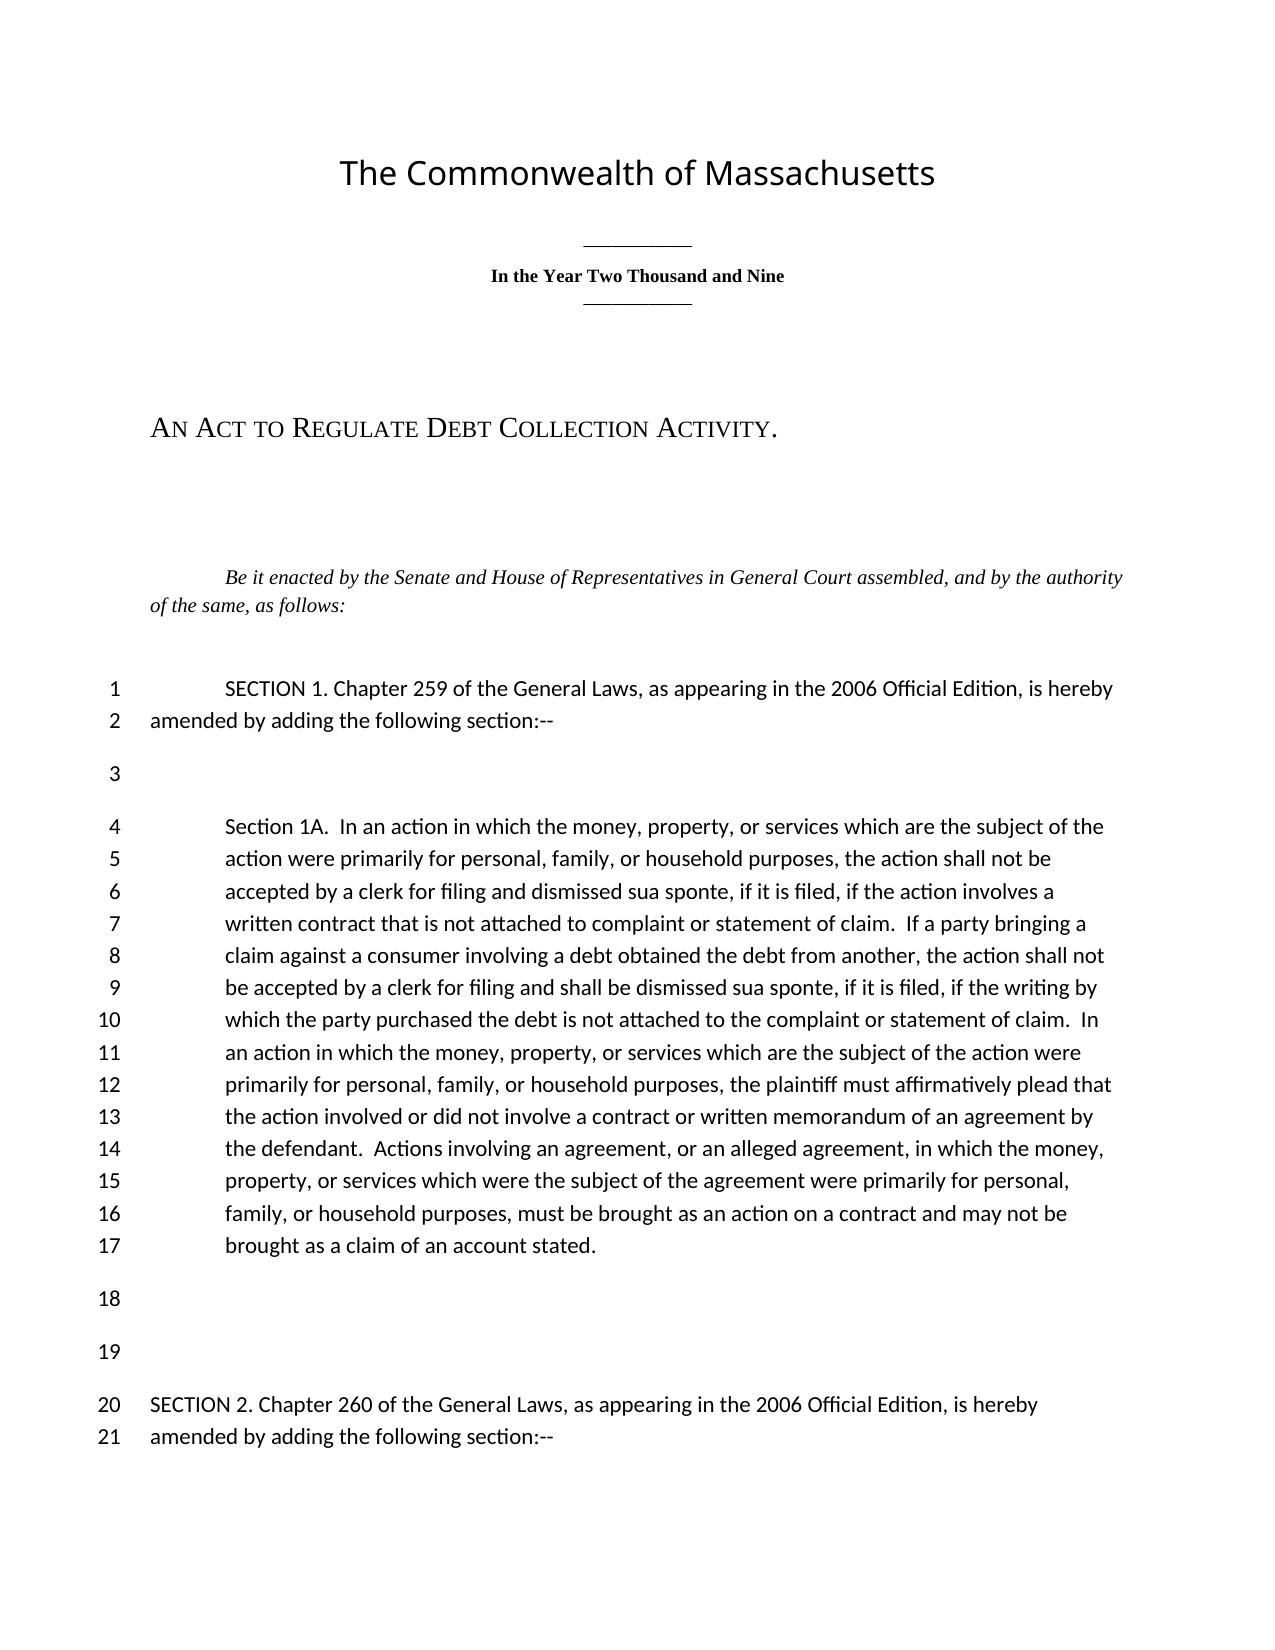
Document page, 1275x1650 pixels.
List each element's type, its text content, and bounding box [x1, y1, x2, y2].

text An Act to Regulate Debt Collection Activity. [150, 410, 1125, 540]
text In the Year Two Thousand and Nine [150, 265, 1125, 287]
text SECTION 1. Chapter 259 of the General Laws, as appearing in the 2006 Official Edition, is hereby amended by adding the following section:-- [150, 674, 1125, 734]
text Section 1A. In an action in which the money, property, or services which are the subject of the action were primarily for personal, family, or household purposes, the action shall not be accepted by a clerk for filing and dismissed sua sponte, if it is filed, if the action involves a written contract that is not attached to complaint or statement of claim. If a party bringing a claim against a consumer involving a debt obtained the debt from another, the action shall not be accepted by a clerk for filing and shall be dismissed sua sponte, if it is filed, if the writing by which the party purchased the debt is not attached to the complaint or statement of claim. In an action in which the money, property, or services which are the subject of the action were primarily for personal, family, or household purposes, the plaintiff must affirmatively plead that the action involved or did not involve a contract or written memorandum of an agreement by the defendant. Actions involving an agreement, or an alleged agreement, in which the money, property, or services which were the subject of the agreement were primarily for personal, family, or household purposes, must be brought as an action on a contract and may not be brought as a claim of an account stated. [225, 812, 1125, 1259]
text The Commonwealth of Massachusetts [150, 150, 1125, 228]
text Be it enacted by the Senate and House of Representatives in General Court assembled, and by the authority of the same, as follows: [150, 565, 1125, 649]
text _______________ [150, 232, 1125, 261]
text SECTION 2. Chapter 260 of the General Laws, as appearing in the 2006 Official Edition, is hereby amended by adding the following section:-- [150, 1390, 1125, 1450]
text _______________ [150, 290, 1125, 319]
